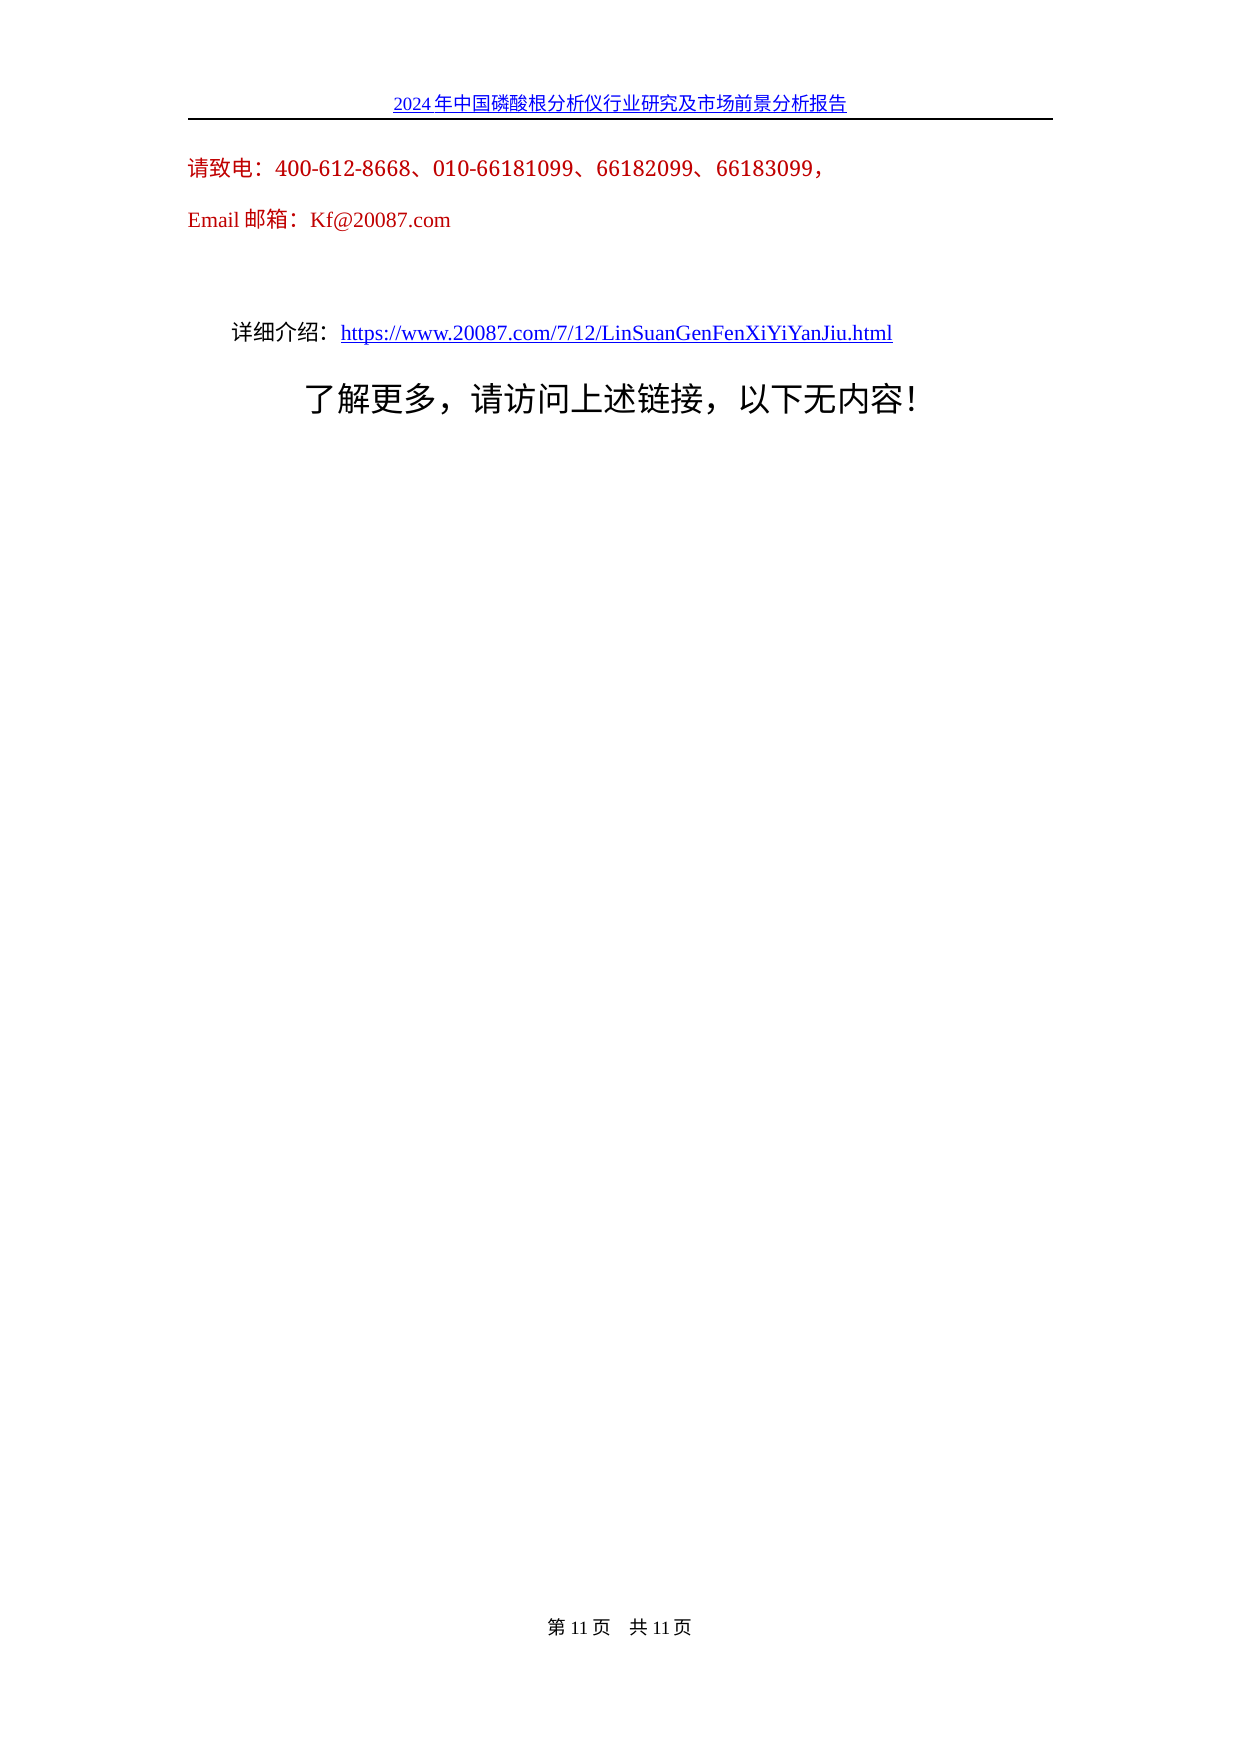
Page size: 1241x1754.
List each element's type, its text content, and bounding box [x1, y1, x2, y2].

title 了解更多，请访问上述链接，以下无内容！ [187, 365, 1053, 430]
text Email邮箱：Kf@20087.com [187, 202, 1053, 234]
text 详细介绍：https://www.20087.com/7/12/LinSuanGenFenXiYiYanJiu.html [187, 315, 1053, 347]
text 请致电：400-612-8668、010-66181099、66182099、66183099， [187, 150, 1053, 183]
